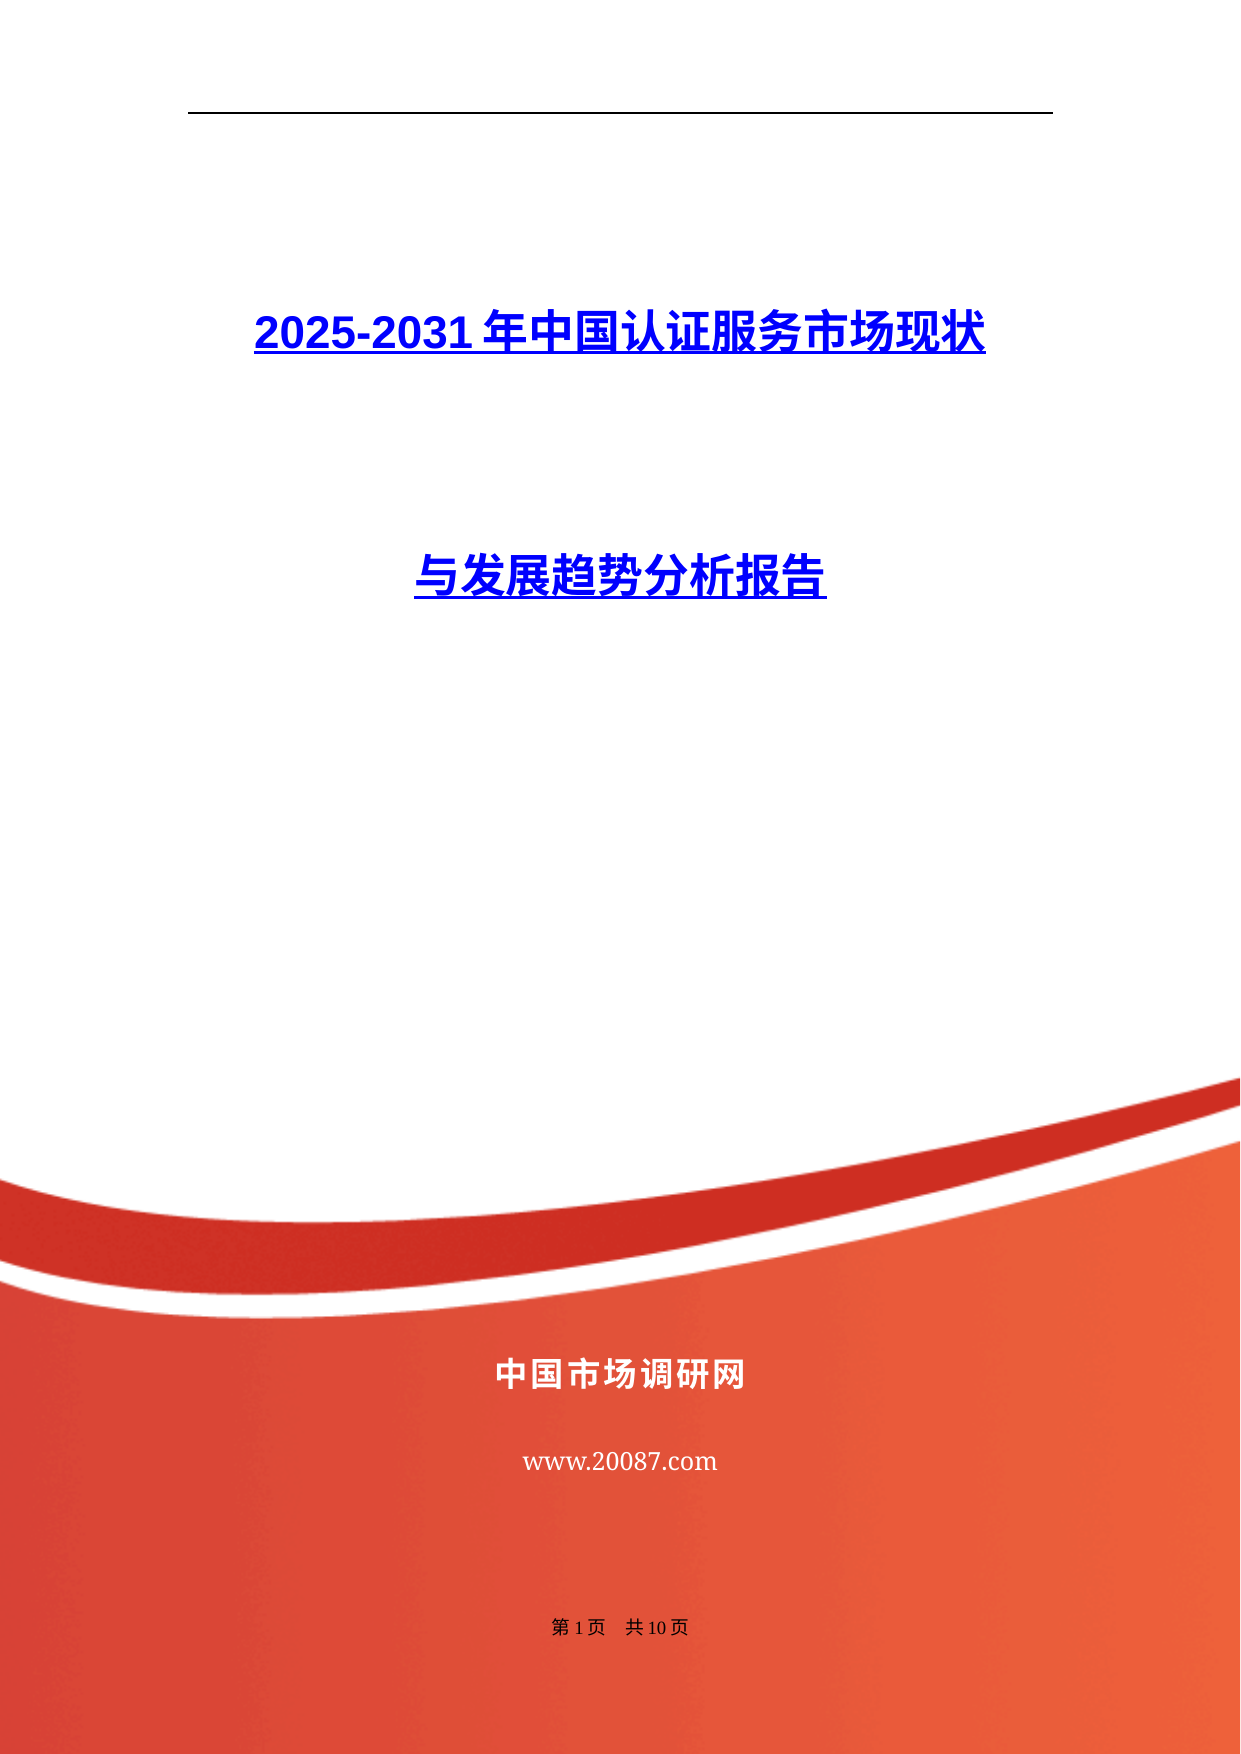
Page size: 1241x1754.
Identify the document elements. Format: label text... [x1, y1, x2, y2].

text www.20087.com [187, 1428, 1053, 1493]
table_header 2025-2031年中国认证服务市场现状与发展趋势分析报告 [188, 207, 1053, 773]
picture [0, 1006, 1241, 1754]
subtitle 中国市场调研网 [187, 1339, 1053, 1404]
